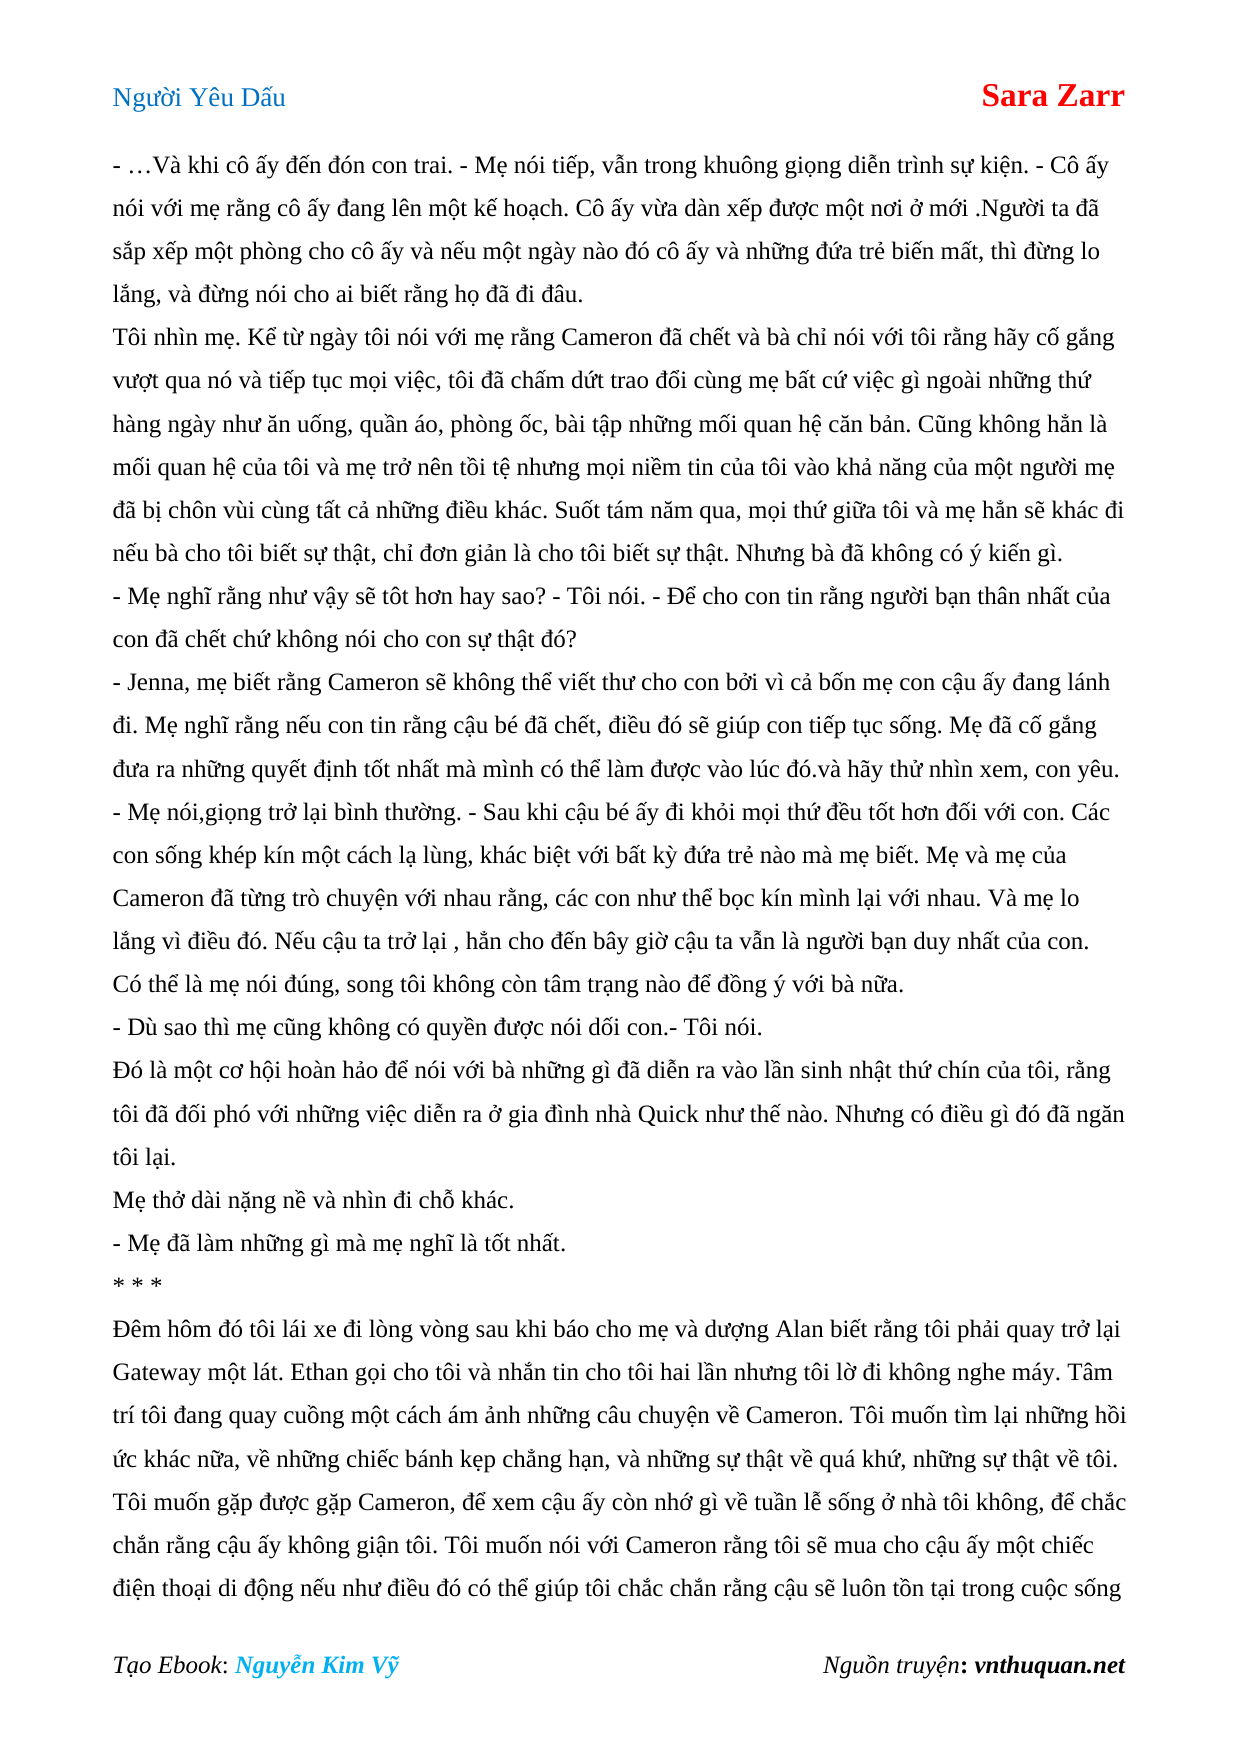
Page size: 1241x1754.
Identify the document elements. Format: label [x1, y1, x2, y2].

text [112, 150, 1128, 1602]
